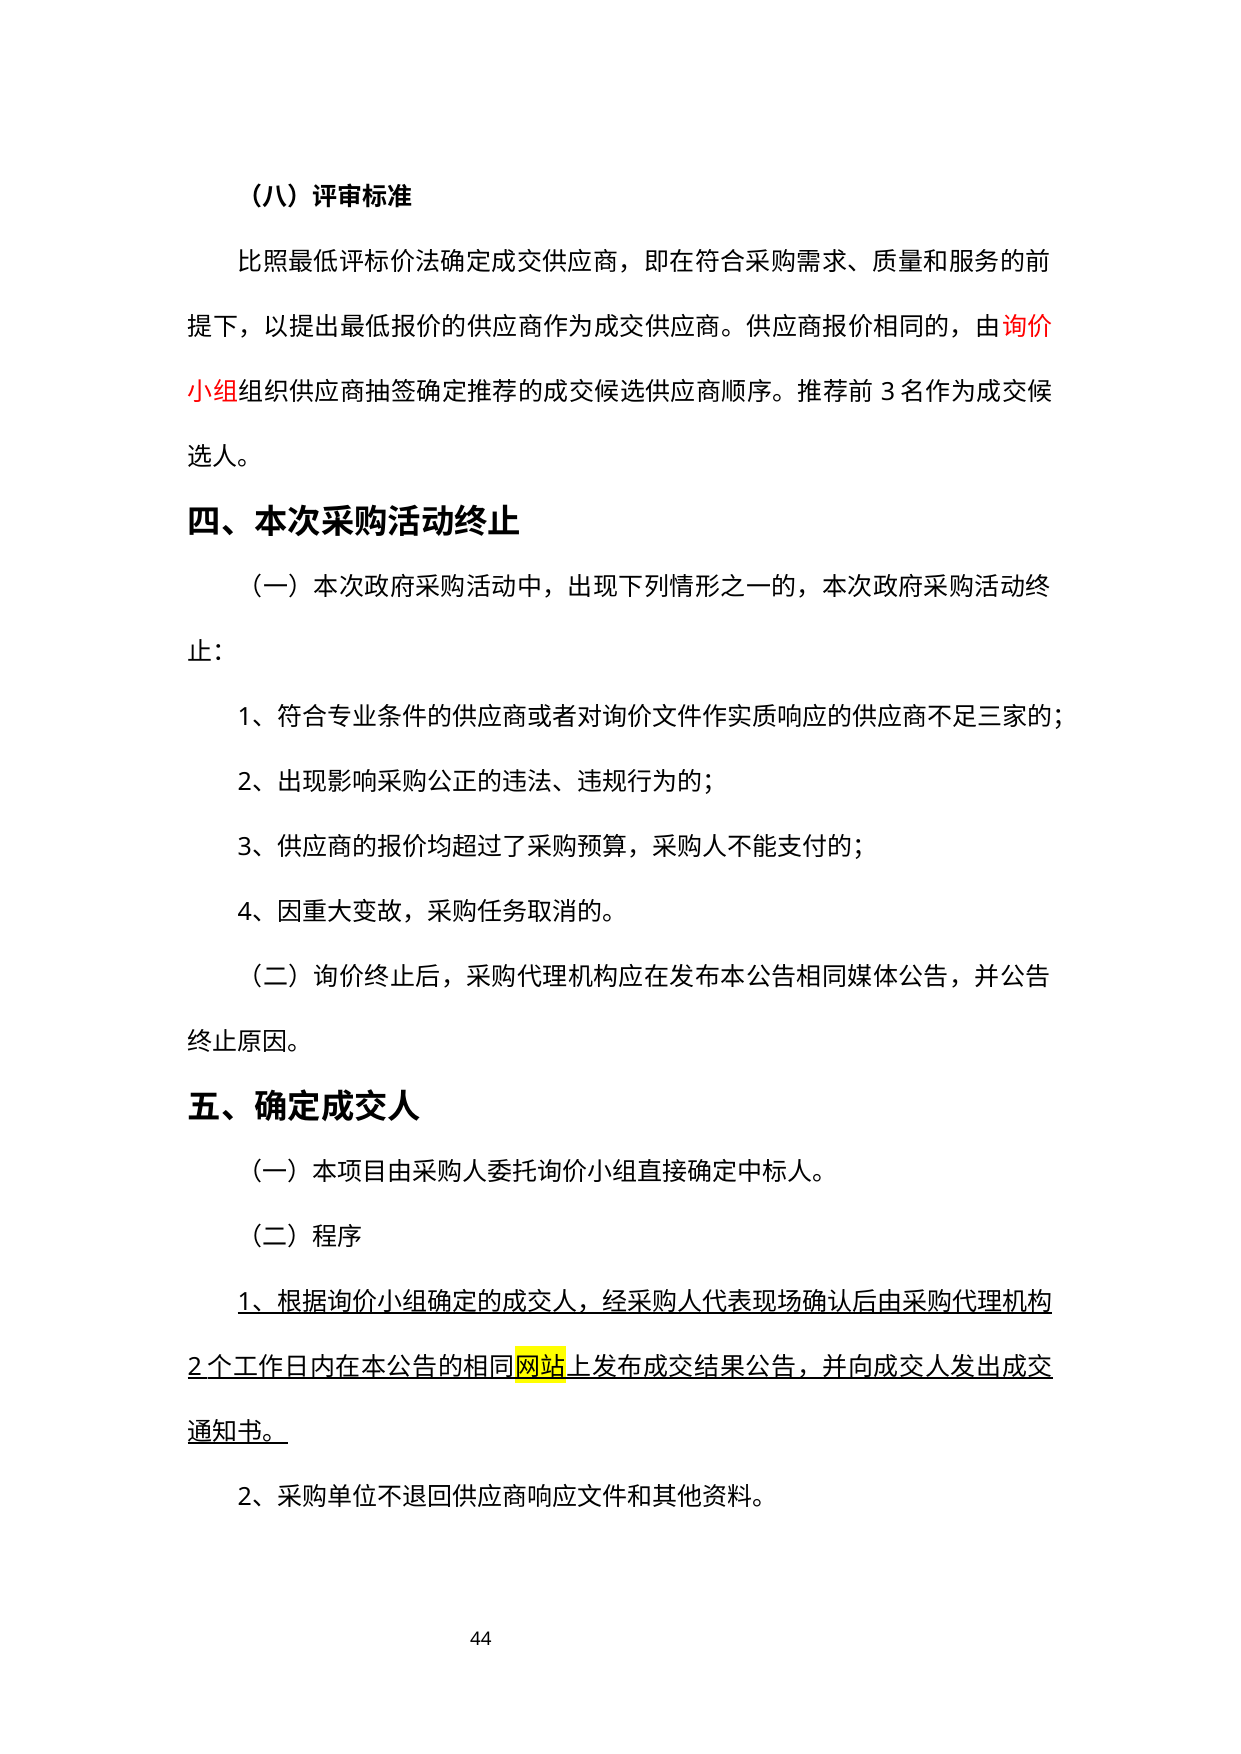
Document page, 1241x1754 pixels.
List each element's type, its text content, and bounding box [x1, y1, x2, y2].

text 1、根据询价小组确定的成交人，经采购人代表现场确认后由采购代理机构2个工作日内在本公告的相同网站上发布成交结果公告，并向成交人发出成交通知书。 [187, 1378, 1053, 1462]
text 2、采购单位不退回供应商响应文件和其他资料。 [187, 1462, 1053, 1527]
text 2、出现影响采购公正的违法、违规行为的； [187, 747, 1053, 812]
text （八）评审标准 [187, 162, 1053, 227]
text （二）询价终止后，采购代理机构应在发布本公告相同媒体公告，并公告终止原因。 [187, 942, 1053, 1072]
text 四、本次采购活动终止 [187, 487, 1053, 552]
text （一）本项目由采购人委托询价小组直接确定中标人。 [187, 1137, 1053, 1202]
text 4、因重大变故，采购任务取消的。 [187, 877, 1053, 942]
text 3、供应商的报价均超过了采购预算，采购人不能支付的； [187, 812, 1053, 877]
text 1、符合专业条件的供应商或者对询价文件作实质响应的供应商不足三家的； [187, 682, 1053, 747]
text （一）本次政府采购活动中，出现下列情形之一的，本次政府采购活动终止： [187, 552, 1053, 682]
text 1、根据询价小组确定的成交人，经采购人代表现场确认后由采购代理机构2个工作日内在本公告的相同网站上发布成交结果公告，并向成交人发出成交通知书。 [187, 1267, 1053, 1377]
text 比照最低评标价法确定成交供应商，即在符合采购需求、质量和服务的前提下，以提出最低报价的供应商作为成交供应商。供应商报价相同的，由询价小组组织供应商抽签确定推荐的成交候选供应商顺序。推荐前3名作为成交候选人。 [187, 227, 1053, 487]
text （二）程序 [187, 1202, 1053, 1267]
text 五、确定成交人 [187, 1072, 1053, 1137]
